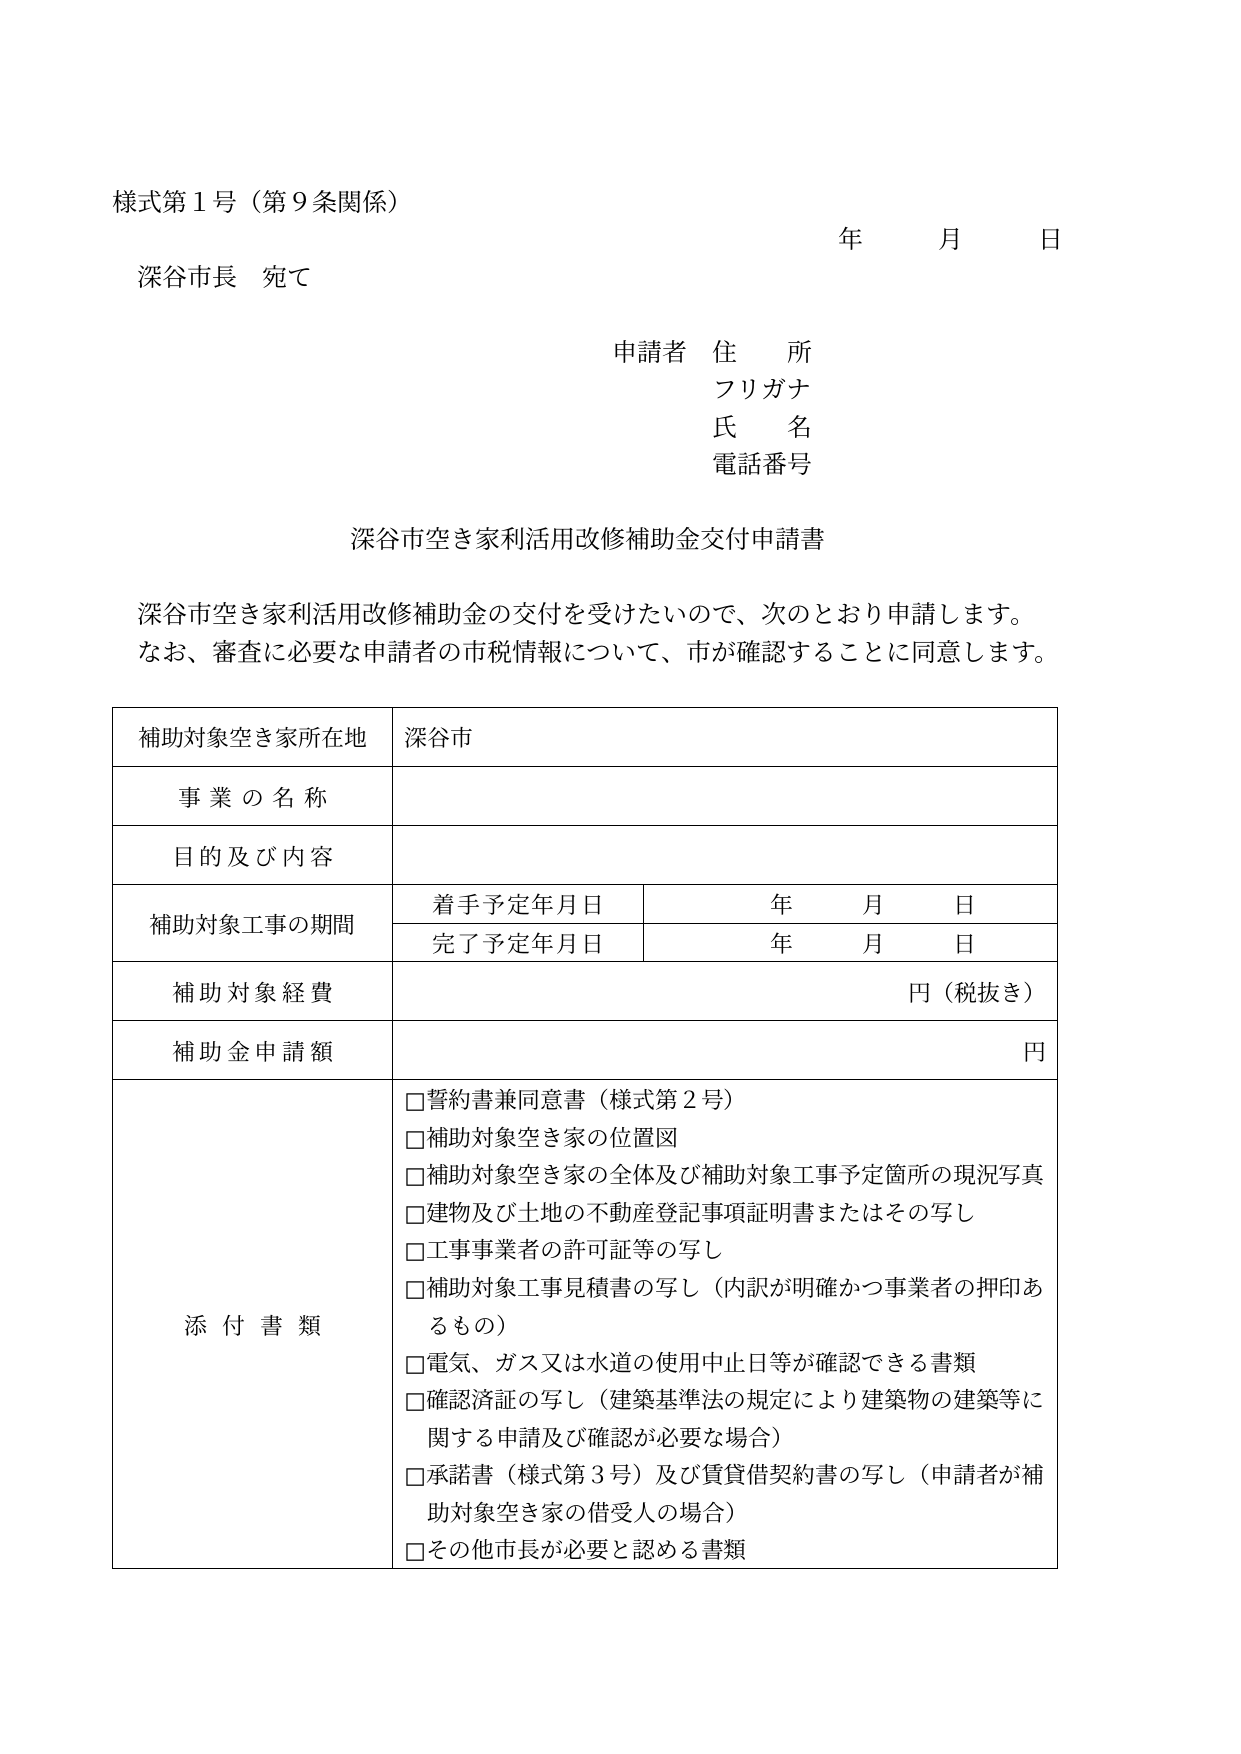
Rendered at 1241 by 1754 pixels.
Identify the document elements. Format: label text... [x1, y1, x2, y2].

text 様式第１号（第９条関係） [112, 182, 1063, 219]
text 深谷市空き家利活用改修補助金の交付を受けたいので、次のとおり申請します。 [112, 594, 1063, 632]
table_cell 添付書類 [113, 1080, 392, 1568]
table_cell 完了予定年月日 [393, 924, 643, 961]
table_cell 年 月 日 [644, 924, 1057, 961]
text 深谷市長 宛て [112, 257, 1063, 294]
text 深谷市空き家利活用改修補助金交付申請書 [112, 519, 1063, 557]
table_cell [393, 767, 1057, 825]
table_cell 着手予定年月日 [393, 885, 643, 923]
table_cell [393, 826, 1057, 884]
table_header 深谷市 [393, 708, 1057, 766]
text フリガナ [112, 369, 1063, 407]
table_cell 補助対象経費 [113, 962, 392, 1020]
table_header 補助対象空き家所在地 [113, 708, 392, 766]
table_cell 補助金申請額 [113, 1021, 392, 1079]
table_cell □誓約書兼同意書（様式第２号） □補助対象空き家の位置図 □補助対象空き家の全体及び補助対象工事予定箇所の現況写真 □建物及び土地の不動産登記事項証明書またはその写し □工事事業者の許可証等の写し □補助対象工事見積書の写し（内訳が明確かつ事業者の押印あるもの） □電気、ガス又は水道の使用中止日等が確認できる書類 □確認済証の写し（建築基準法の規定により建築物の建築等に関する申請及び確認が必要な場合） □承諾書（様式第３号）及び賃貸借契約書の写し（申請者が補助対象空き家の借受人の場合） □その他市長が必要と認める書類 [393, 1080, 1057, 1568]
text 氏 名 [112, 407, 1063, 444]
table_cell 年 月 日 [644, 885, 1057, 923]
text 年 月 日 [112, 219, 1063, 257]
text 電話番号 [112, 444, 1063, 482]
table_cell 補助対象工事の期間 [113, 885, 392, 961]
table_cell 円 [393, 1021, 1057, 1079]
table_cell 目的及び内容 [113, 826, 392, 884]
table_cell 円（税抜き） [393, 962, 1057, 1020]
table_cell 事業の名称 [113, 767, 392, 825]
text なお、審査に必要な申請者の市税情報について、市が確認することに同意します。 [112, 632, 1063, 669]
text 申請者 住 所 [112, 332, 1063, 369]
